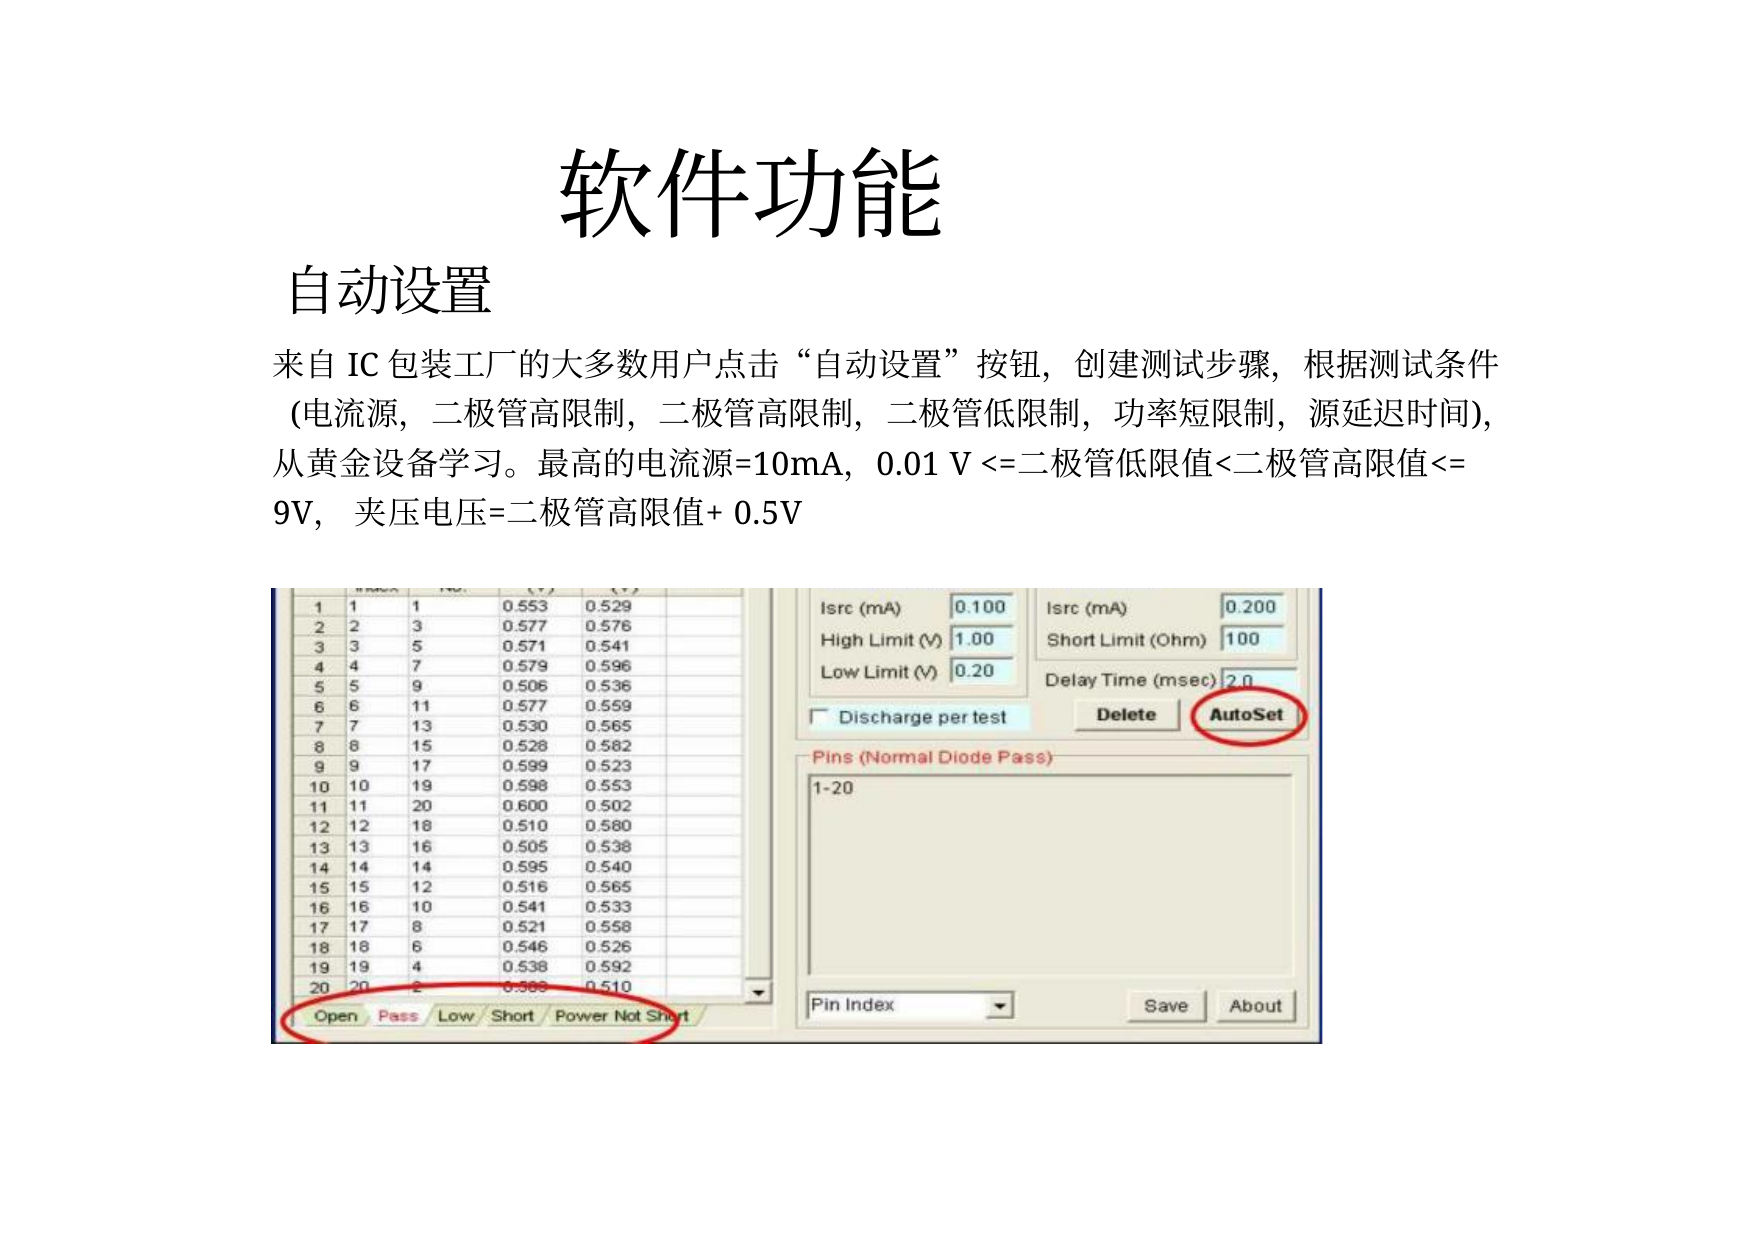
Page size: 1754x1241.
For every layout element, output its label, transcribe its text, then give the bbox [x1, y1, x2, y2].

text 自动设置 [282, 253, 1525, 324]
text 软件功能 [557, 139, 1525, 253]
picture [271, 588, 1323, 1044]
text 来自 IC 包装工厂的大多数用户点击“自动设置”按钮，创建测试步骤，根据测试条件 (电流源，二极管高限制，二极管高限制，二极管低限制，功率短限制，源延迟时间)， 从黄金设备学习。最高的电流源=10mA，0.01 V <=二极管低限值<二极管高限值<= 9V， 夹压电压=二极管高限值+ 0.5V [273, 339, 1525, 534]
